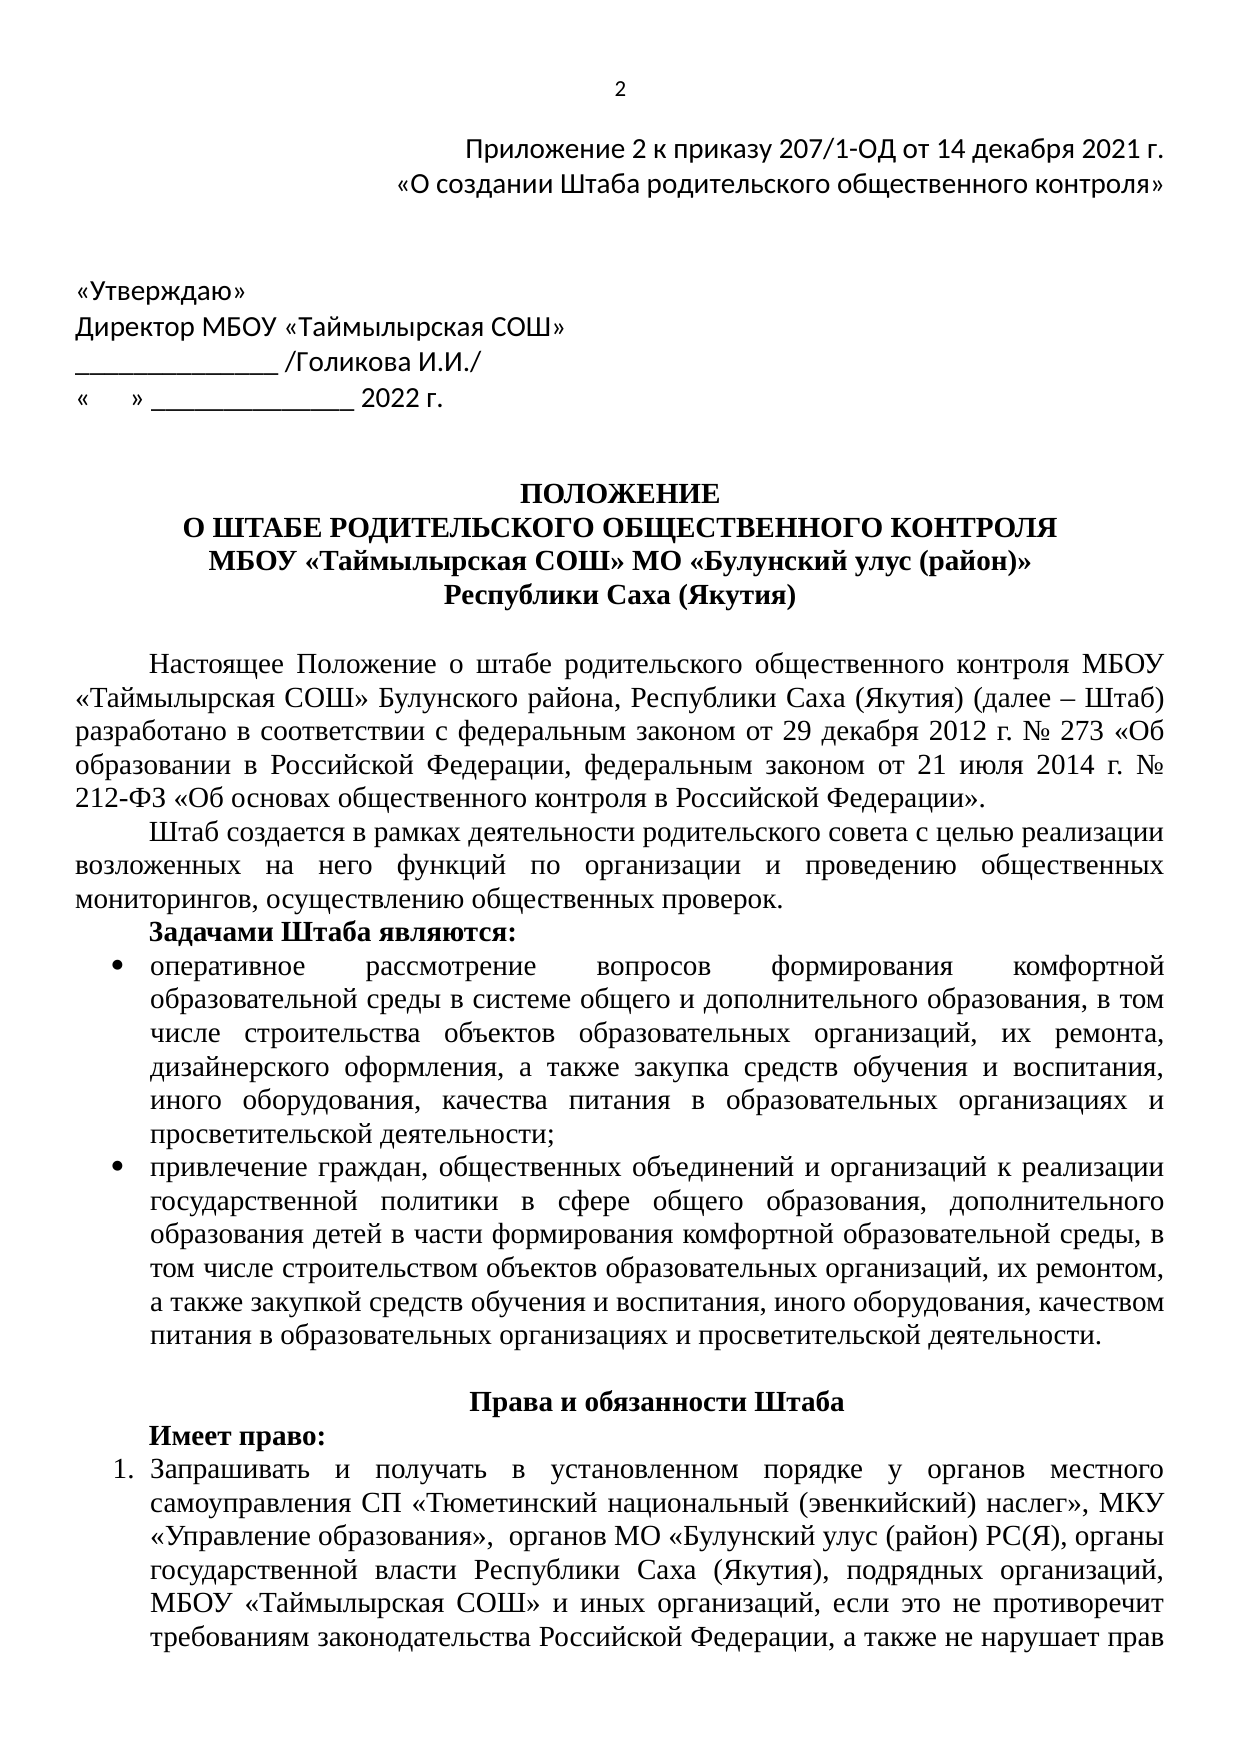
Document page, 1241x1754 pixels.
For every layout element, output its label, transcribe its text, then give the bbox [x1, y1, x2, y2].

text МБОУ «Таймылырская СОШ» МО «Булунский улус (район)» [75, 543, 1165, 577]
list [112, 1451, 1165, 1653]
text « » ______________ 2022 г. [75, 379, 1165, 415]
text Республики Саха (Якутия) [75, 577, 1165, 611]
text О ШТАБЕ РОДИТЕЛЬСКОГО ОБЩЕСТВЕННОГО КОНТРОЛЯ [75, 510, 1165, 543]
text Директор МБОУ «Таймылырская СОШ» [75, 308, 1165, 343]
text Штаб создается в рамках деятельности родительского совета с целью реализации возложенных на него функций по организации и проведению общественных мониторингов, осуществлению общественных проверок. [75, 814, 1165, 914]
text Настоящее Положение о штабе родительского общественного контроля МБОУ «Таймылырская СОШ» Булунского района, Республики Саха (Якутия) (далее – Штаб) разработано в соответствии с федеральным законом от 29 декабря 2012 г. № 273 «Об образовании в Российской Федерации, федеральным законом от 21 июля 2014 г. № 212-ФЗ «Об основах общественного контроля в Российской Федерации». [75, 646, 1165, 814]
text 3адачами Штаба являются: [75, 914, 1165, 948]
text «О создании Штаба родительского общественного контроля» [75, 165, 1165, 201]
text ______________ /Голикова И.И./ [75, 343, 1165, 379]
list оперативное рассмотрение вопросов формирования комфортной образовательной среды в системе общего и дополнительного образования, в том числе строительства объектов образовательных организаций, их ремонта, дизайнерского оформления, а также закупка средств обучения и воспитания, иного оборудования, качества питания в образовательных организациях и просветительской деятельности; [112, 948, 1165, 1149]
text ПОЛОЖЕНИЕ [75, 476, 1165, 510]
text «Утверждаю» [75, 272, 1165, 308]
text Права и обязанности Штаба [75, 1384, 1165, 1418]
text Имеет право: [75, 1418, 1165, 1451]
text Приложение 2 к приказу 207/1-ОД от 14 декабря 2021 г. [75, 130, 1165, 165]
list привлечение граждан, общественных объединений и организаций к реализации государственной политики в сфере общего образования, дополнительного образования детей в части формирования комфортной образовательной среды, в том числе строительством объектов образовательных организаций, их ремонтом, а также закупкой средств обучения и воспитания, иного оборудования, качеством питания в образовательных организациях и просветительской деятельности. [112, 1149, 1165, 1351]
